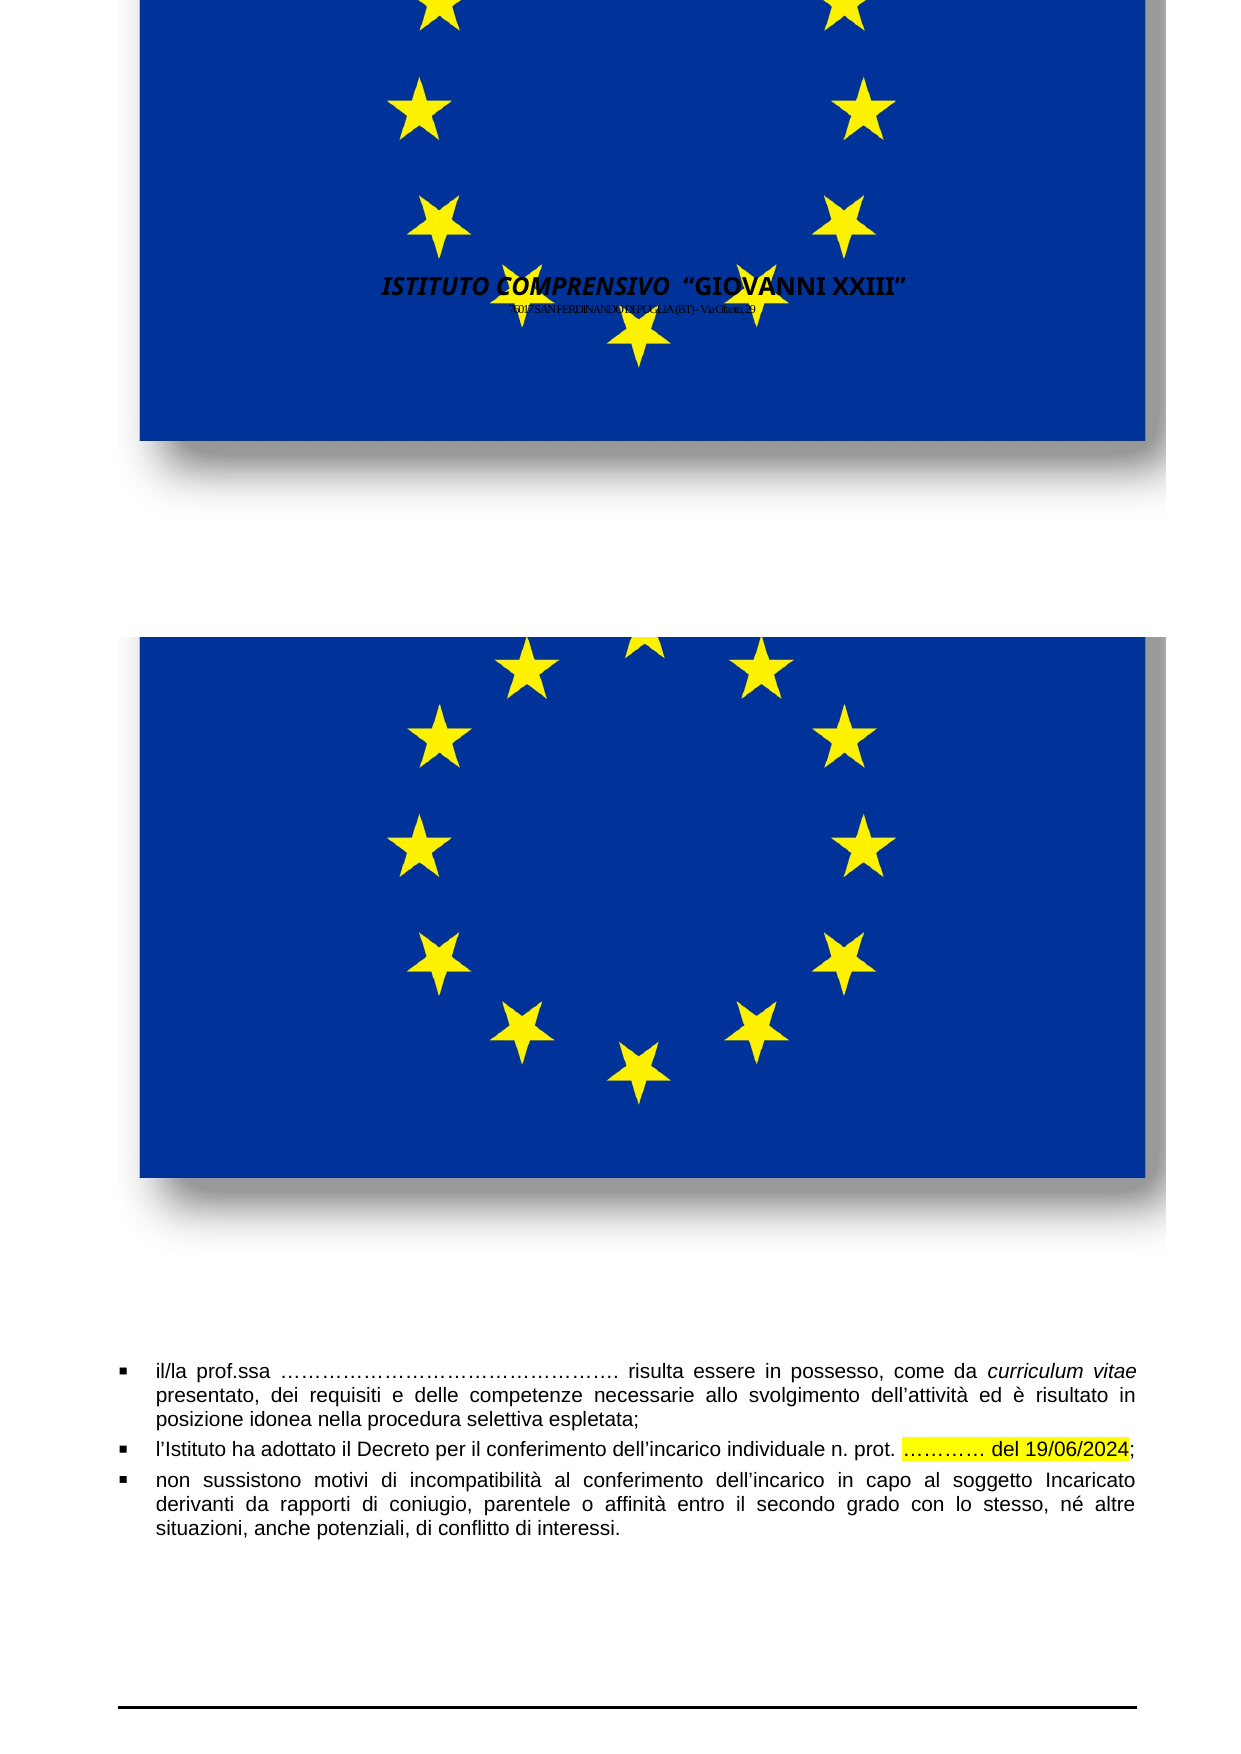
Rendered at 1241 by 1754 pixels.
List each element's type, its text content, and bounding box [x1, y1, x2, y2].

list l’Istituto ha adottato il Decreto per il conferimento dell’incarico individuale n. prot. ………… del 19/06/2024; [118, 1437, 902, 1461]
list il/la prof.ssa …………………………………………. risulta essere in possesso, come da curriculum vitae presentato, dei requisiti e delle competenze necessarie allo svolgimento dell’attività ed è risultato in posizione idonea nella procedura selettiva espletata; [118, 1359, 1137, 1431]
picture [118, 0, 1166, 1374]
list non sussistono motivi di incompatibilità al conferimento dell’incarico in capo al soggetto Incaricato derivanti da rapporti di coniugio, parentele o affinità entro il secondo grado con lo stesso, né altre situazioni, anche potenziali, di conflitto di interessi. [118, 1467, 1137, 1539]
